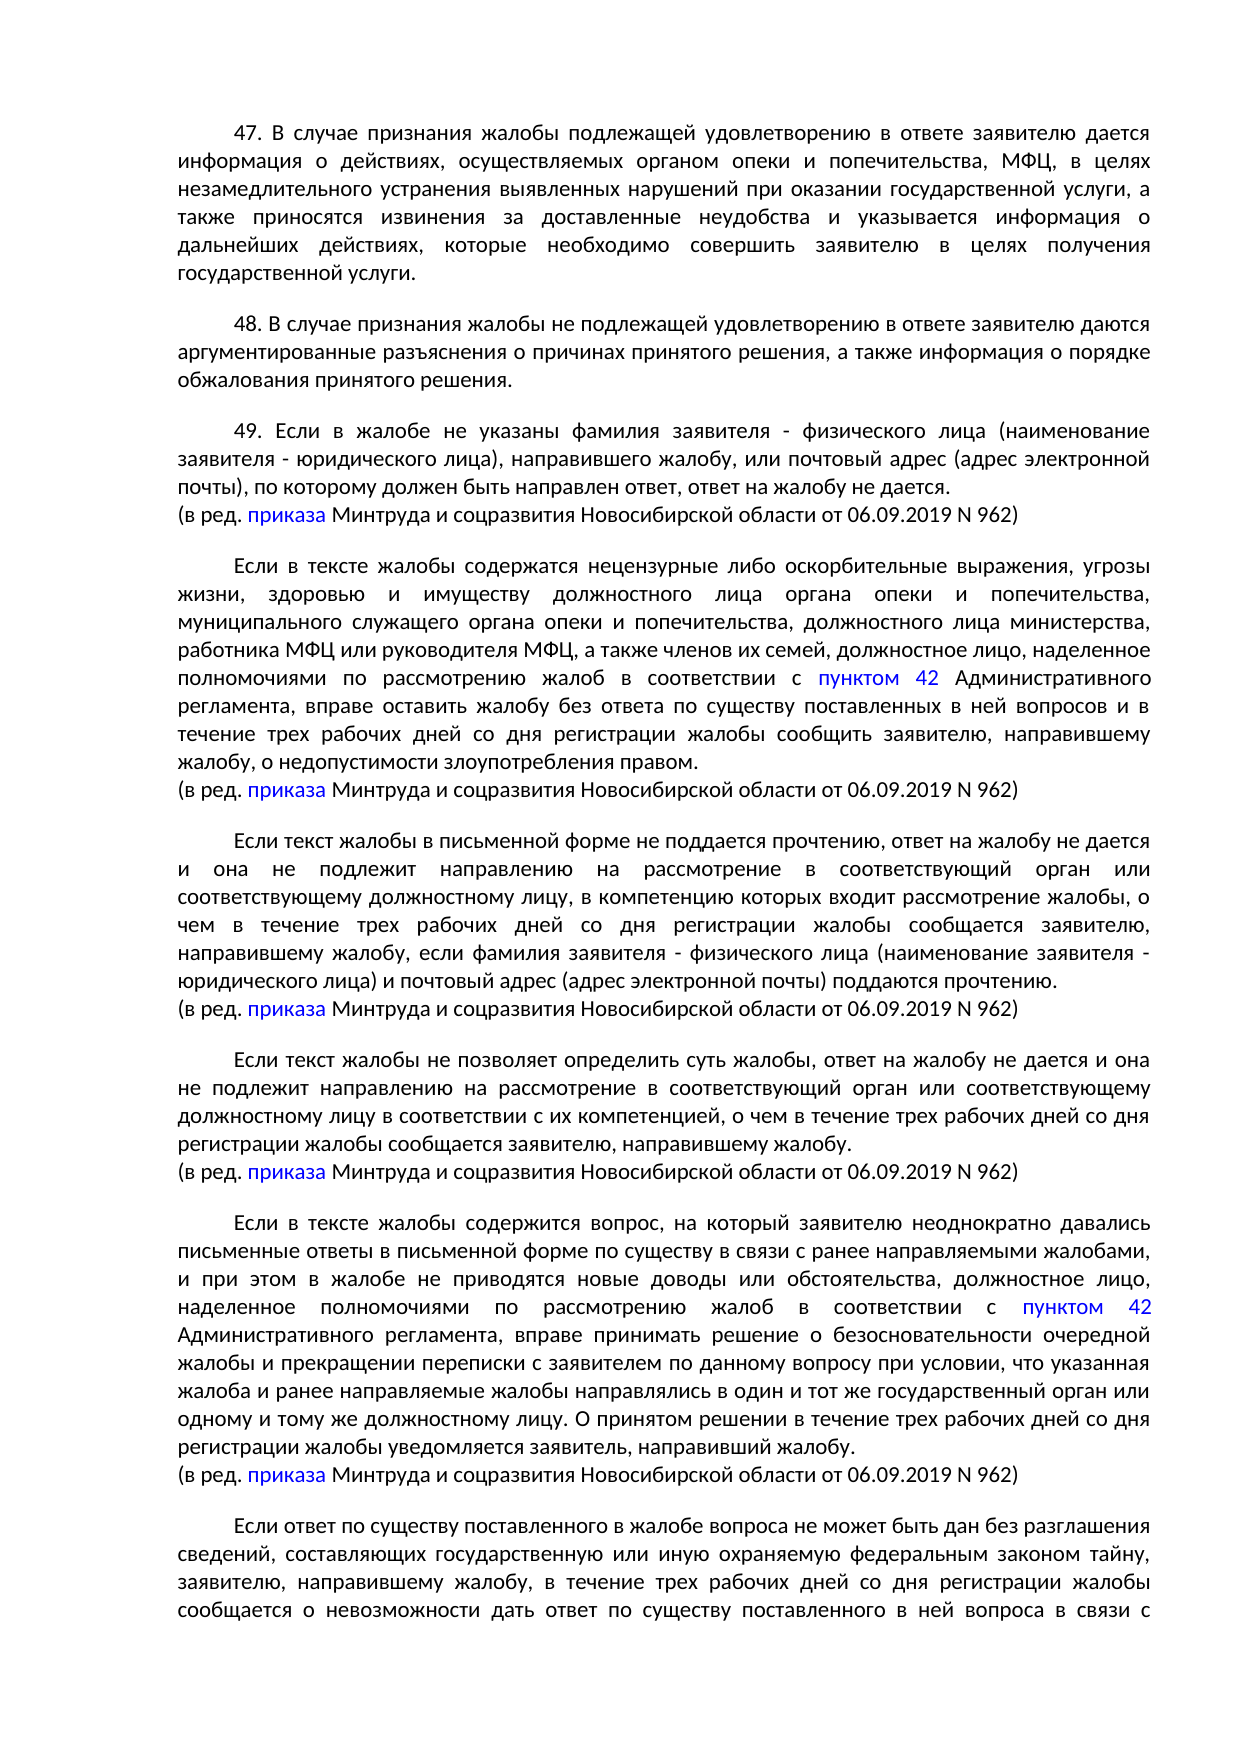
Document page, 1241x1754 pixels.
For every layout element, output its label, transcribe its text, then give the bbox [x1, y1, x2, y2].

text (в ред. приказа Минтруда и соцразвития Новосибирской области от 06.09.2019 N 962) [177, 500, 1152, 528]
text (в ред. приказа Минтруда и соцразвития Новосибирской области от 06.09.2019 N 962) [177, 775, 1152, 803]
text Если текст жалобы в письменной форме не поддается прочтению, ответ на жалобу не дается и она не подлежит направлению на рассмотрение в соответствующий орган или соответствующему должностному лицу, в компетенцию которых входит рассмотрение жалобы, о чем в течение трех рабочих дней со дня регистрации жалобы сообщается заявителю, направившему жалобу, если фамилия заявителя - физического лица (наименование заявителя - юридического лица) и почтовый адрес (адрес электронной почты) поддаются прочтению. [177, 826, 1152, 994]
text 48. В случае признания жалобы не подлежащей удовлетворению в ответе заявителю даются аргументированные разъяснения о причинах принятого решения, а также информация о порядке обжалования принятого решения. [177, 309, 1152, 393]
text Если текст жалобы не позволяет определить суть жалобы, ответ на жалобу не дается и она не подлежит направлению на рассмотрение в соответствующий орган или соответствующему должностному лицу в соответствии с их компетенцией, о чем в течение трех рабочих дней со дня регистрации жалобы сообщается заявителю, направившему жалобу. [177, 1045, 1152, 1157]
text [177, 1511, 1152, 1623]
text 47. В случае признания жалобы подлежащей удовлетворению в ответе заявителю дается информация о действиях, осуществляемых органом опеки и попечительства, МФЦ, в целях незамедлительного устранения выявленных нарушений при оказании государственной услуги, а также приносятся извинения за доставленные неудобства и указывается информация о дальнейших действиях, которые необходимо совершить заявителю в целях получения государственной услуги. [177, 118, 1152, 286]
text (в ред. приказа Минтруда и соцразвития Новосибирской области от 06.09.2019 N 962) [177, 1461, 1152, 1488]
text Если в тексте жалобы содержатся нецензурные либо оскорбительные выражения, угрозы жизни, здоровью и имуществу должностного лица органа опеки и попечительства, муниципального служащего органа опеки и попечительства, должностного лица министерства, работника МФЦ или руководителя МФЦ, а также членов их семей, должностное лицо, наделенное полномочиями по рассмотрению жалоб в соответствии с пунктом 42 Административного регламента, вправе оставить жалобу без ответа по существу поставленных в ней вопросов и в течение трех рабочих дней со дня регистрации жалобы сообщить заявителю, направившему жалобу, о недопустимости злоупотребления правом. [177, 551, 1152, 775]
text (в ред. приказа Минтруда и соцразвития Новосибирской области от 06.09.2019 N 962) [177, 1157, 1152, 1185]
text (в ред. приказа Минтруда и соцразвития Новосибирской области от 06.09.2019 N 962) [177, 994, 1152, 1022]
text 49. Если в жалобе не указаны фамилия заявителя - физического лица (наименование заявителя - юридического лица), направившего жалобу, или почтовый адрес (адрес электронной почты), по которому должен быть направлен ответ, ответ на жалобу не дается. [177, 416, 1152, 500]
text Если в тексте жалобы содержится вопрос, на который заявителю неоднократно давались письменные ответы в письменной форме по существу в связи с ранее направляемыми жалобами, и при этом в жалобе не приводятся новые доводы или обстоятельства, должностное лицо, наделенное полномочиями по рассмотрению жалоб в соответствии с пунктом 42 Административного регламента, вправе принимать решение о безосновательности очередной жалобы и прекращении переписки с заявителем по данному вопросу при условии, что указанная жалоба и ранее направляемые жалобы направлялись в один и тот же государственный орган или одному и тому же должностному лицу. О принятом решении в течение трех рабочих дней со дня регистрации жалобы уведомляется заявитель, направивший жалобу. [177, 1208, 1152, 1461]
